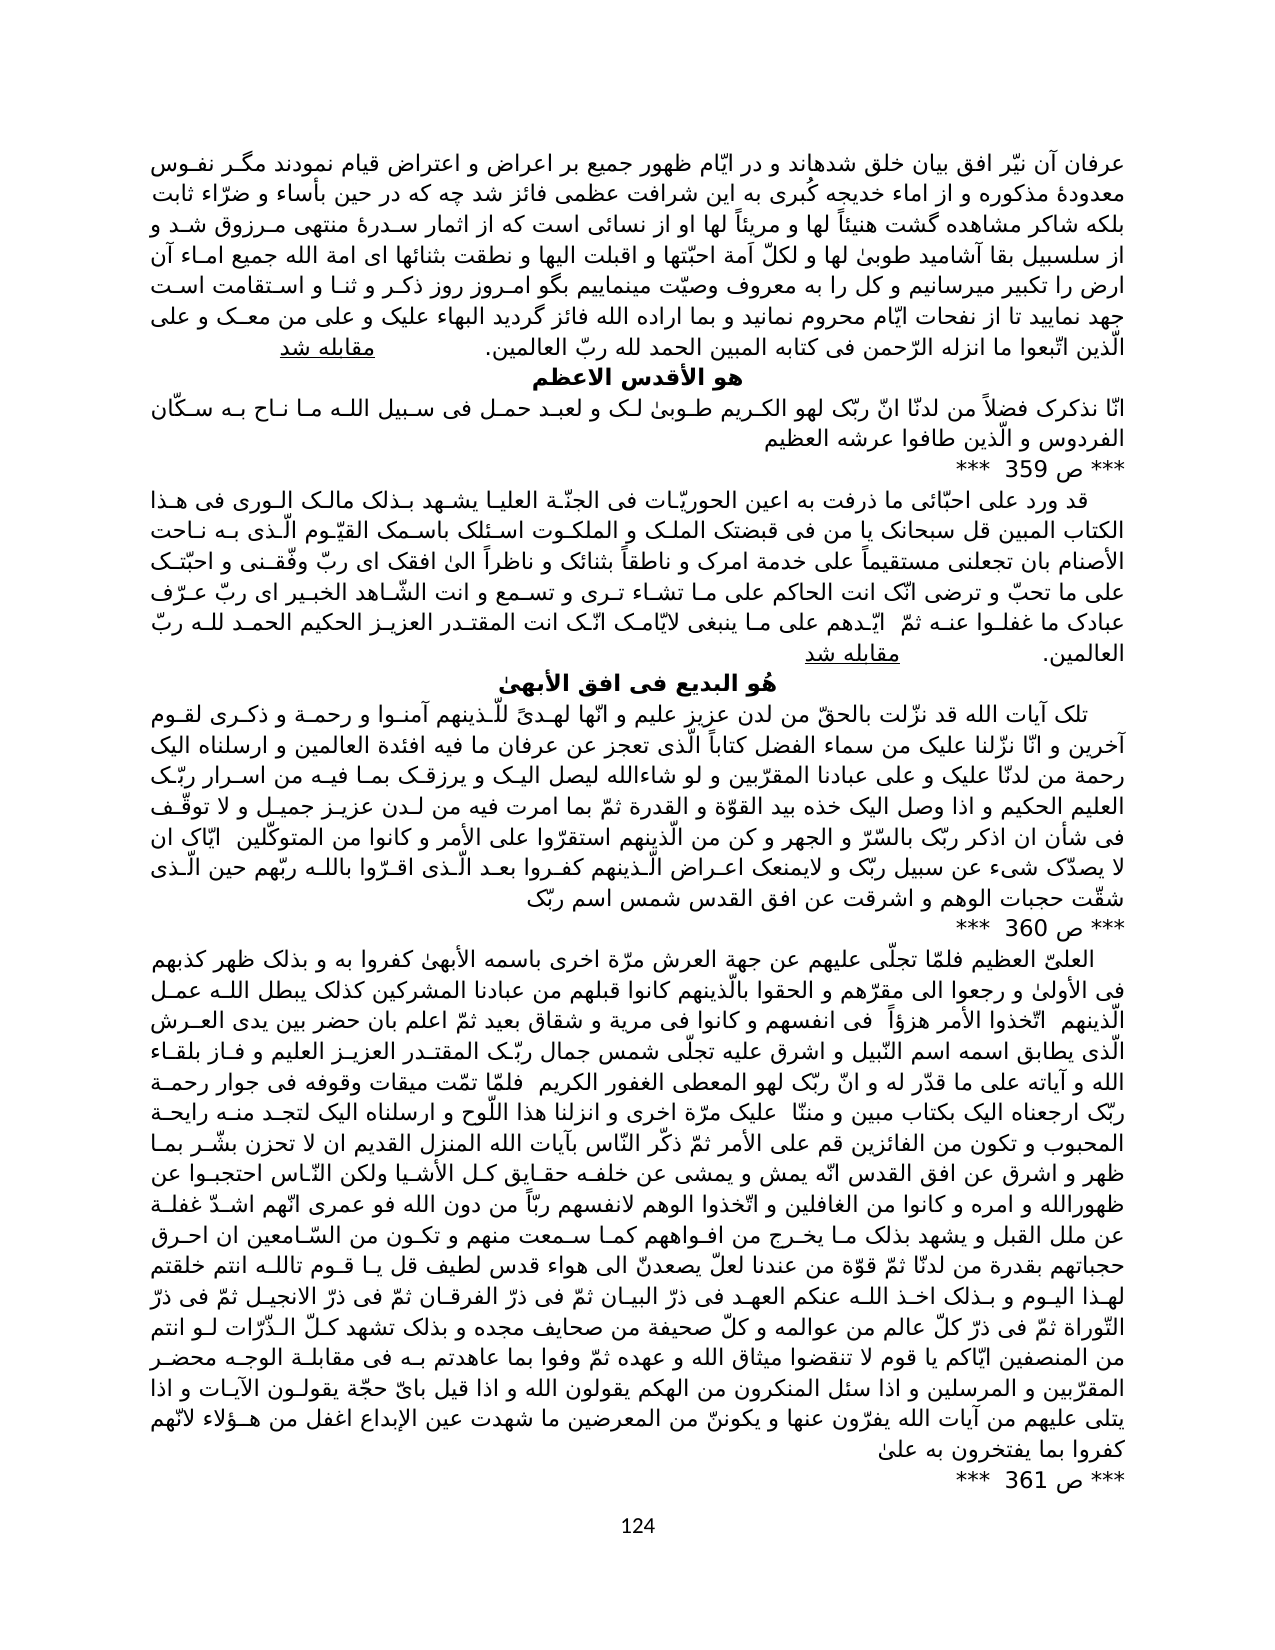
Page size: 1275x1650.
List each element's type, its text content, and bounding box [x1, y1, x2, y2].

text العلیّ العظیم فلمّا تجلّی علیهم عن جهة العرش مرّة اخری باسمه الأبهیٰ کفروا به و بذلک ظهر کذبهم فی الأولیٰ و رجعوا الی مقرّهم و الحقوا بالّذینهم کانوا قبلهم من عبادنا المشرکین کذلک یبطل الله عمل الّذینهم اتّخذوا الأمر هزؤاً فی انفسهم و کانوا فی مریة و شقاق بعید ثمّ اعلم بان حضر بین یدی العرش الّذی یطابق اسمه اسم النّبیل و اشرق علیه تجلّی شمس جمال ربّک المقتدر العزیز العلیم و فاز بلقاء الله و آیاته علی ما قدّر له و انّ ربّک لهو المعطی الغفور الکریم فلمّا تمّت میقات وقوفه فی جوار رحمة ربّک ارجعناه الیک بکتاب مبین و مننّا علیک مرّة اخری و انزلنا هذا اللّوح و ارسلناه الیک لتجد منه رایحة المحبوب و تکون من الفائزین قم علی الأمر ثمّ ذکّر النّاس بآیات الله المنزل القدیم ان لا تحزن بشّر بما ظهر و اشرق عن افق القدس انّه یمش و یمشی عن خلفه حقایق کل الأشیا ولکن النّاس احتجبوا عن ظهورالله و امره و کانوا من الغافلین و اتّخذوا الوهم لانفسهم ربّاً من دون الله فو عمری انّهم اشدّ غفلة عن ملل القبل و یشهد بذلک ما یخرج من افواههم کما سمعت منهم و تکون من السّامعین ان احرق حجباتهم بقدرة من لدنّا ثمّ قوّة من عندنا لعلّ یصعدنّ الی هواء قدس لطیف قل یا قوم تالله انتم خلقتم لهذا الیوم و بذلک اخذ الله عنکم العهد فی ذرّ البیان ثمّ فی ذرّ الفرقان ثمّ فی ذرّ الانجیل ثمّ فی ذرّ التّوراة ثمّ فی ذرّ کلّ عالم من عوالمه و کلّ صحیفة من صحایف مجده و بذلک تشهد کلّ الذّرّات لو انتم من المنصفین ایّاکم یا قوم لا تنقضوا میثاق الله و عهده ثمّ وفوا بما عاهدتم به فی مقابلة الوجه محضر المقرّبین و المرسلین و اذا سئل المنکرون من الهکم یقولون الله و اذا قیل بایّ حجّة یقولون الآیات و اذا یتلی علیهم من آیات الله یفرّون عنها و یکوننّ من المعرضین ما شهدت عین الإبداع اغفل من هؤلاء لانّهم کفروا بما یفتخرون به علیٰ [150, 946, 1125, 1463]
text *** ص 361 *** [150, 1467, 1125, 1493]
text قد ورد علی احبّائی ما ذرفت به اعین الحوریّات فی الجنّة العلیا یشهد بذلک مالک الوری فی هذا الکتاب المبین قل سبحانک یا من فی قبضتک الملک و الملکوت اسئلک باسمک القیّوم الّذی به ناحت الأصنام بان تجعلنی مستقیماً علی خدمة امرک و ناطقاً بثنائک و ناظراً الیٰ افقک ای ربّ وفّقنی و احبّتک علی ما تحبّ و ترضی انّک انت الحاکم علی ما تشاء تری و تسمع و انت الشّاهد الخبیر ای ربّ عرّف عبادک ما غفلوا عنه ثمّ ایّدهم علی ما ینبغی لایّامک انّک انت المقتدر العزیز الحکیم الحمد لله ربّ العالمین. مقابله شد [150, 487, 1125, 667]
text هو الأقدس الاعظم [150, 364, 1125, 391]
text انّا نذکرک فضلاً من لدنّا انّ ربّک لهو الکریم طوبیٰ لک و لعبد حمل فی سبیل الله ما ناح به سکّان الفردوس و الّذین طافوا عرشه العظیم [150, 395, 1125, 452]
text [150, 150, 1125, 360]
text *** ص 360 *** [150, 916, 1125, 942]
text هُو البدیع فی افق الأبهیٰ [150, 671, 1125, 697]
text *** ص 359 *** [150, 456, 1125, 483]
text تلک آیات الله قد نزّلت بالحقّ من لدن عزیز علیم و انّها لهدیً للّذینهم آمنوا و رحمة و ذکری لقوم آخرین و انّا نزّلنا علیک من سماء الفضل کتاباً الّذی تعجز عن عرفان ما فیه افئدة العالمین و ارسلناه الیک رحمة من لدنّا علیک و علی عبادنا المقرّبین و لو شاءالله لیصل الیک و یرزقک بما فیه من اسرار ربّک العلیم الحکیم و اذا وصل الیک خذه بید القوّة و القدرة ثمّ بما امرت فیه من لدن عزیز جمیل و لا توقّف فی شأن ان اذکر ربّک بالسّرّ و الجهر و کن من الّذینهم استقرّوا علی الأمر و کانوا من المتوکّلین ایّاک ان لا یصدّک شیء عن سبیل ربّک و لایمنعک اعراض الّذینهم کفروا بعد الّذی اقرّوا بالله ربّهم حین الّذی شقّت حجبات الوهم و اشرقت عن افق القدس شمس اسم ربّک [150, 701, 1125, 912]
